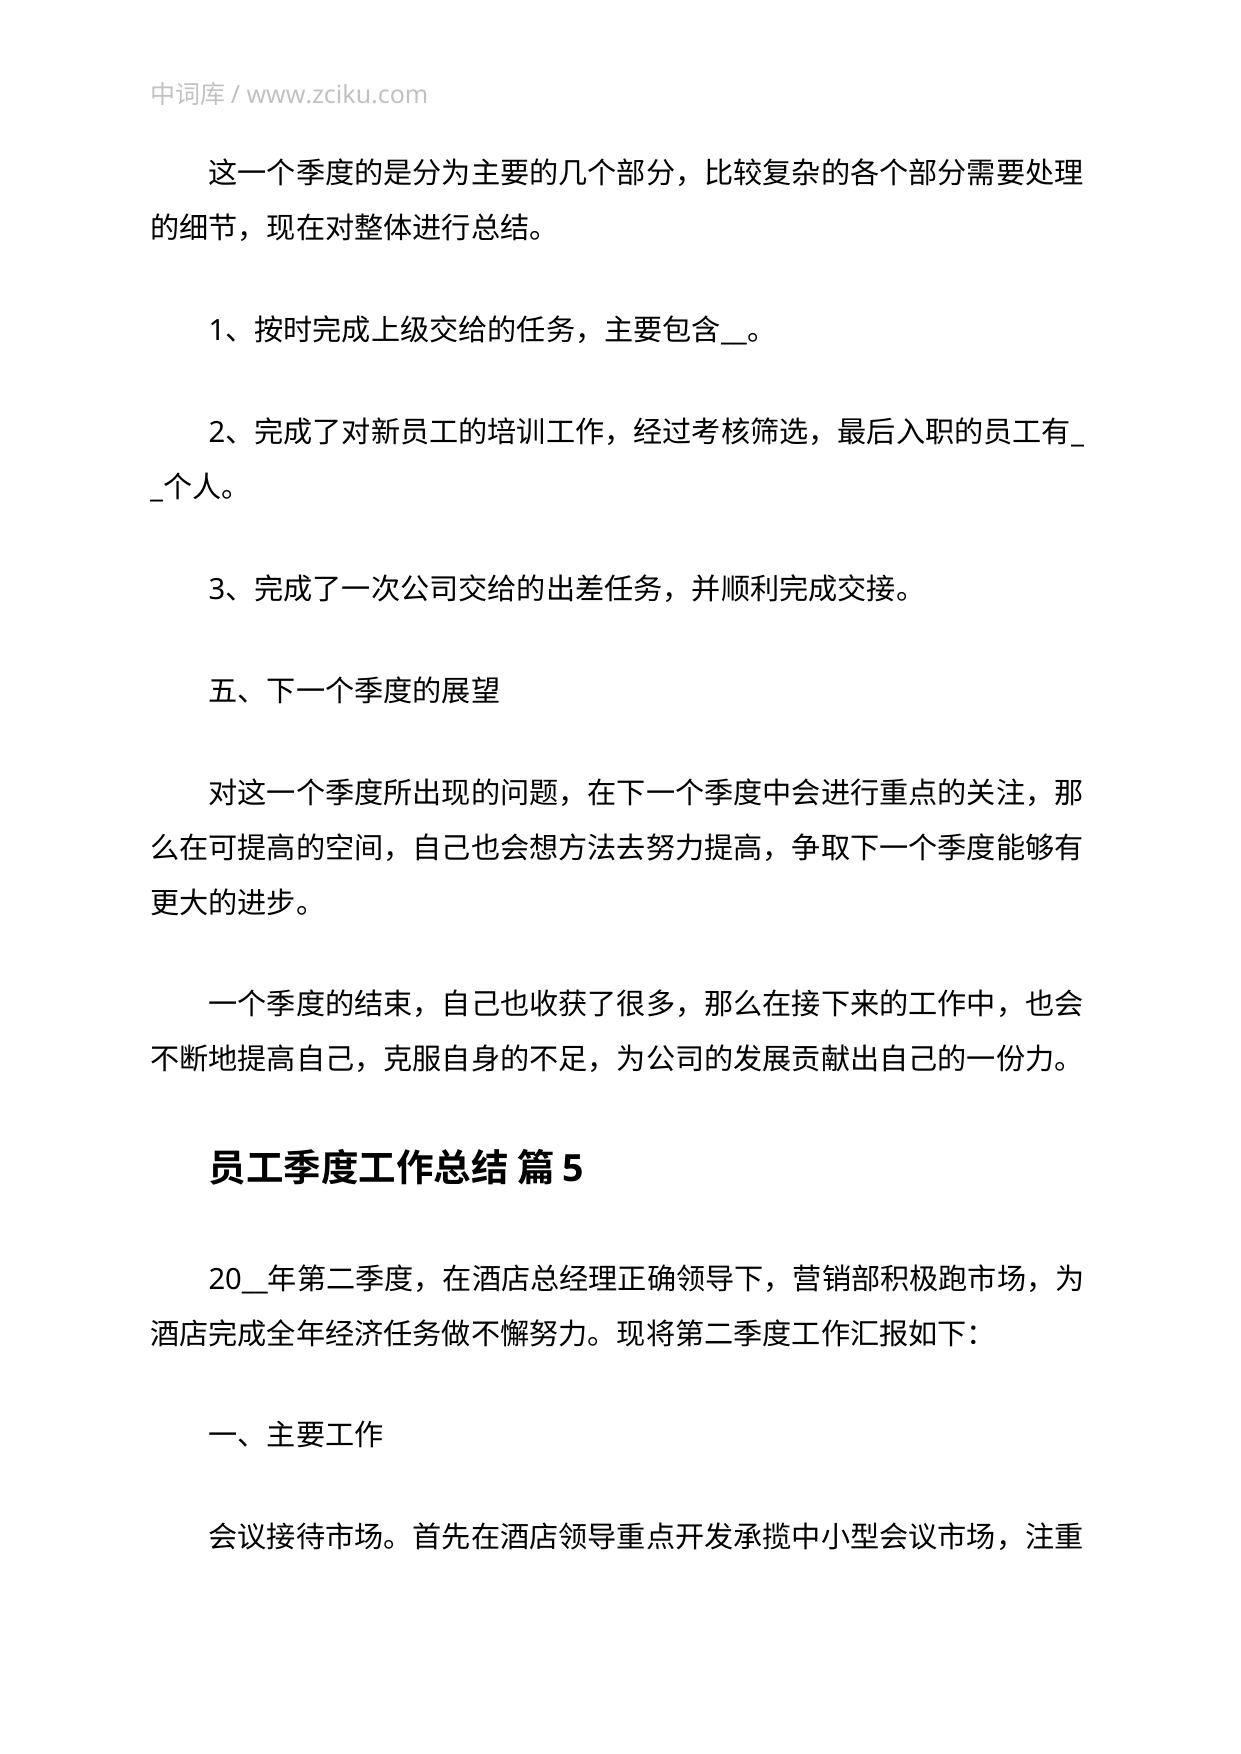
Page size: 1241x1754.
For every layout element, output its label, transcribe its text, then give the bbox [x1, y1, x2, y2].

text 一、主要工作 [150, 1412, 1090, 1454]
text 2、完成了对新员工的培训工作，经过考核筛选，最后入职的员工有__个人。 [150, 409, 1090, 506]
text 员工季度工作总结 篇5 [150, 1138, 1090, 1192]
text 1、按时完成上级交给的任务，主要包含__。 [150, 307, 1090, 349]
text 一个季度的结束，自己也收获了很多，那么在接下来的工作中，也会不断地提高自己，克服自身的不足，为公司的发展贡献出自己的一份力。 [150, 981, 1090, 1078]
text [150, 1514, 1090, 1556]
text 对这一个季度所出现的问题，在下一个季度中会进行重点的关注，那么在可提高的空间，自己也会想方法去努力提高，争取下一个季度能够有更大的进步。 [150, 769, 1090, 921]
text 3、完成了一次公司交给的出差任务，并顺利完成交接。 [150, 566, 1090, 608]
text 五、下一个季度的展望 [150, 668, 1090, 710]
text 20__年第二季度，在酒店总经理正确领导下，营销部积极跑市场，为酒店完成全年经济任务做不懈努力。现将第二季度工作汇报如下： [150, 1255, 1090, 1352]
text 这一个季度的是分为主要的几个部分，比较复杂的各个部分需要处理的细节，现在对整体进行总结。 [150, 150, 1090, 247]
